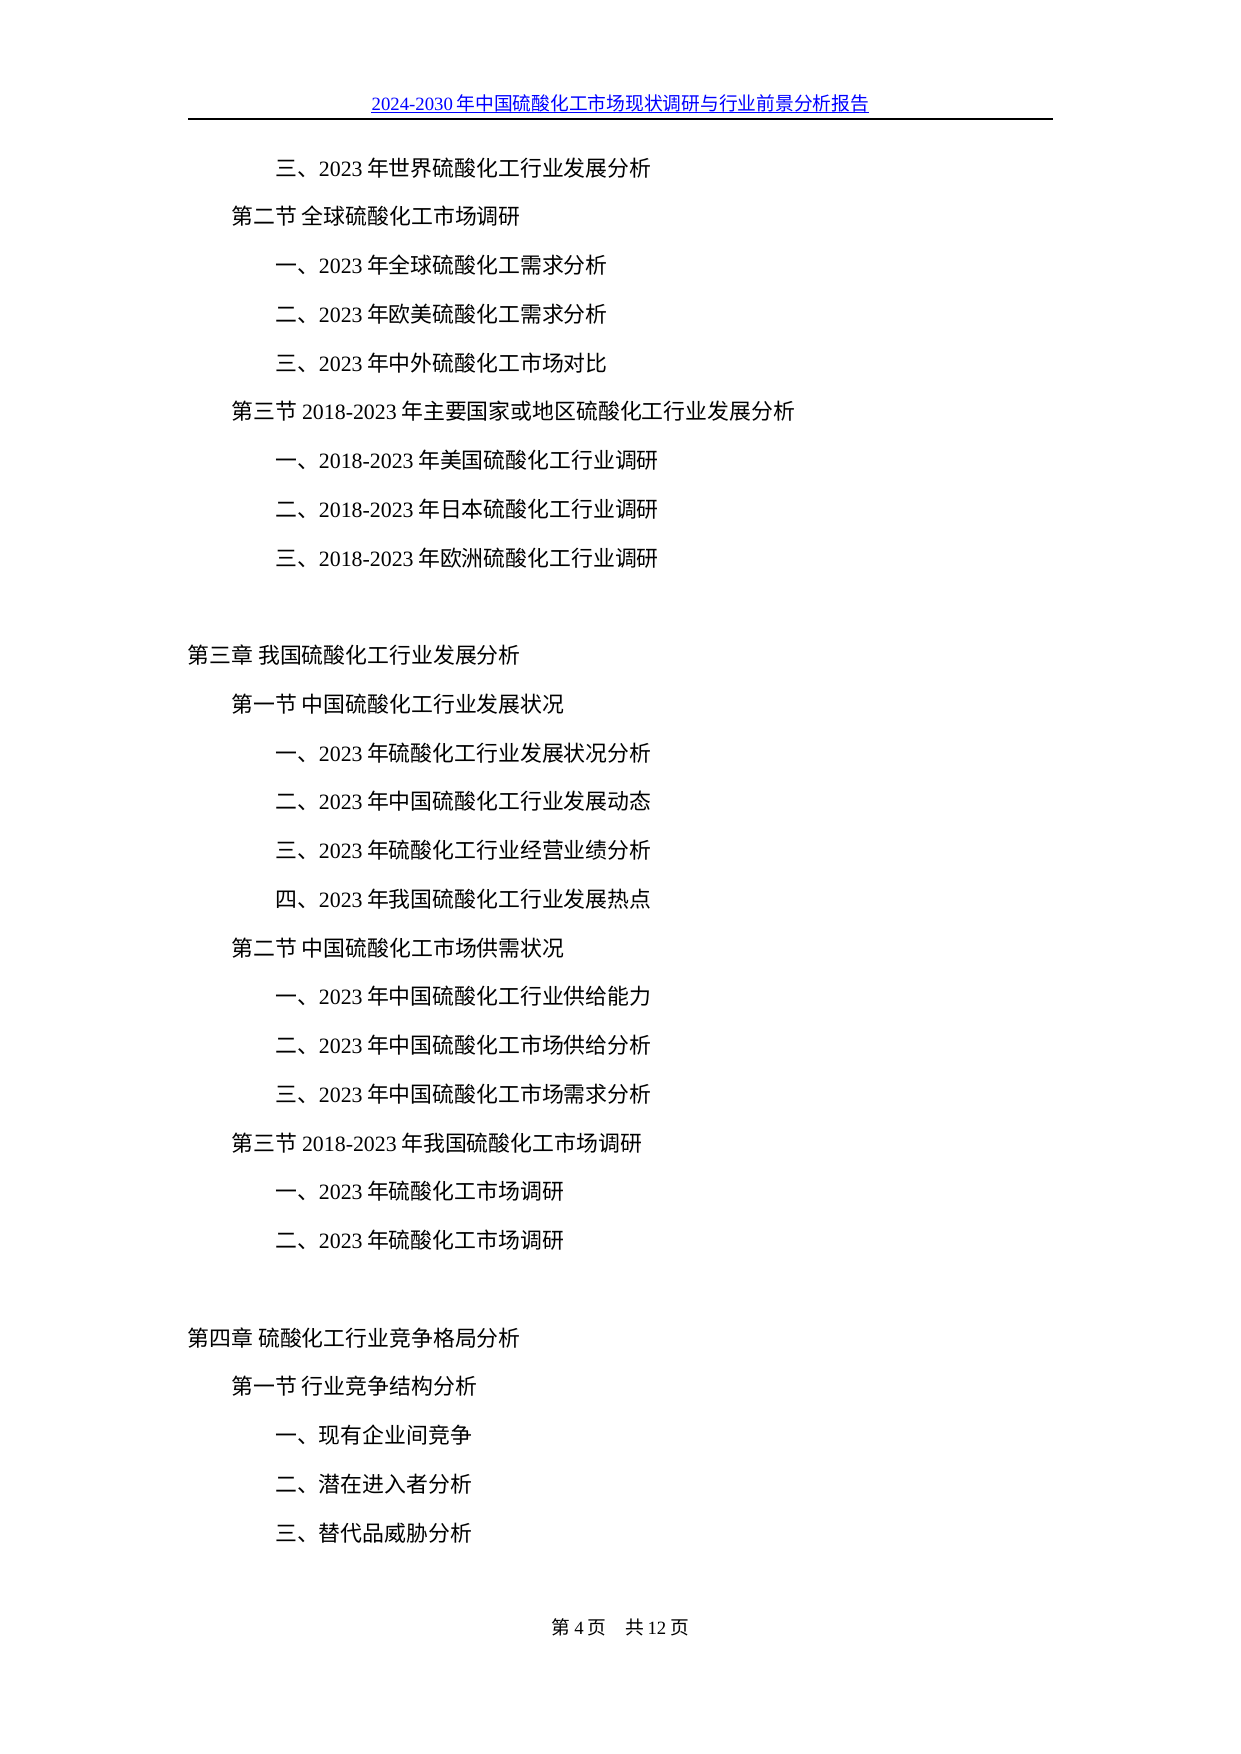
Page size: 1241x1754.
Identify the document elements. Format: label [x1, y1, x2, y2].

text [187, 150, 1053, 1548]
